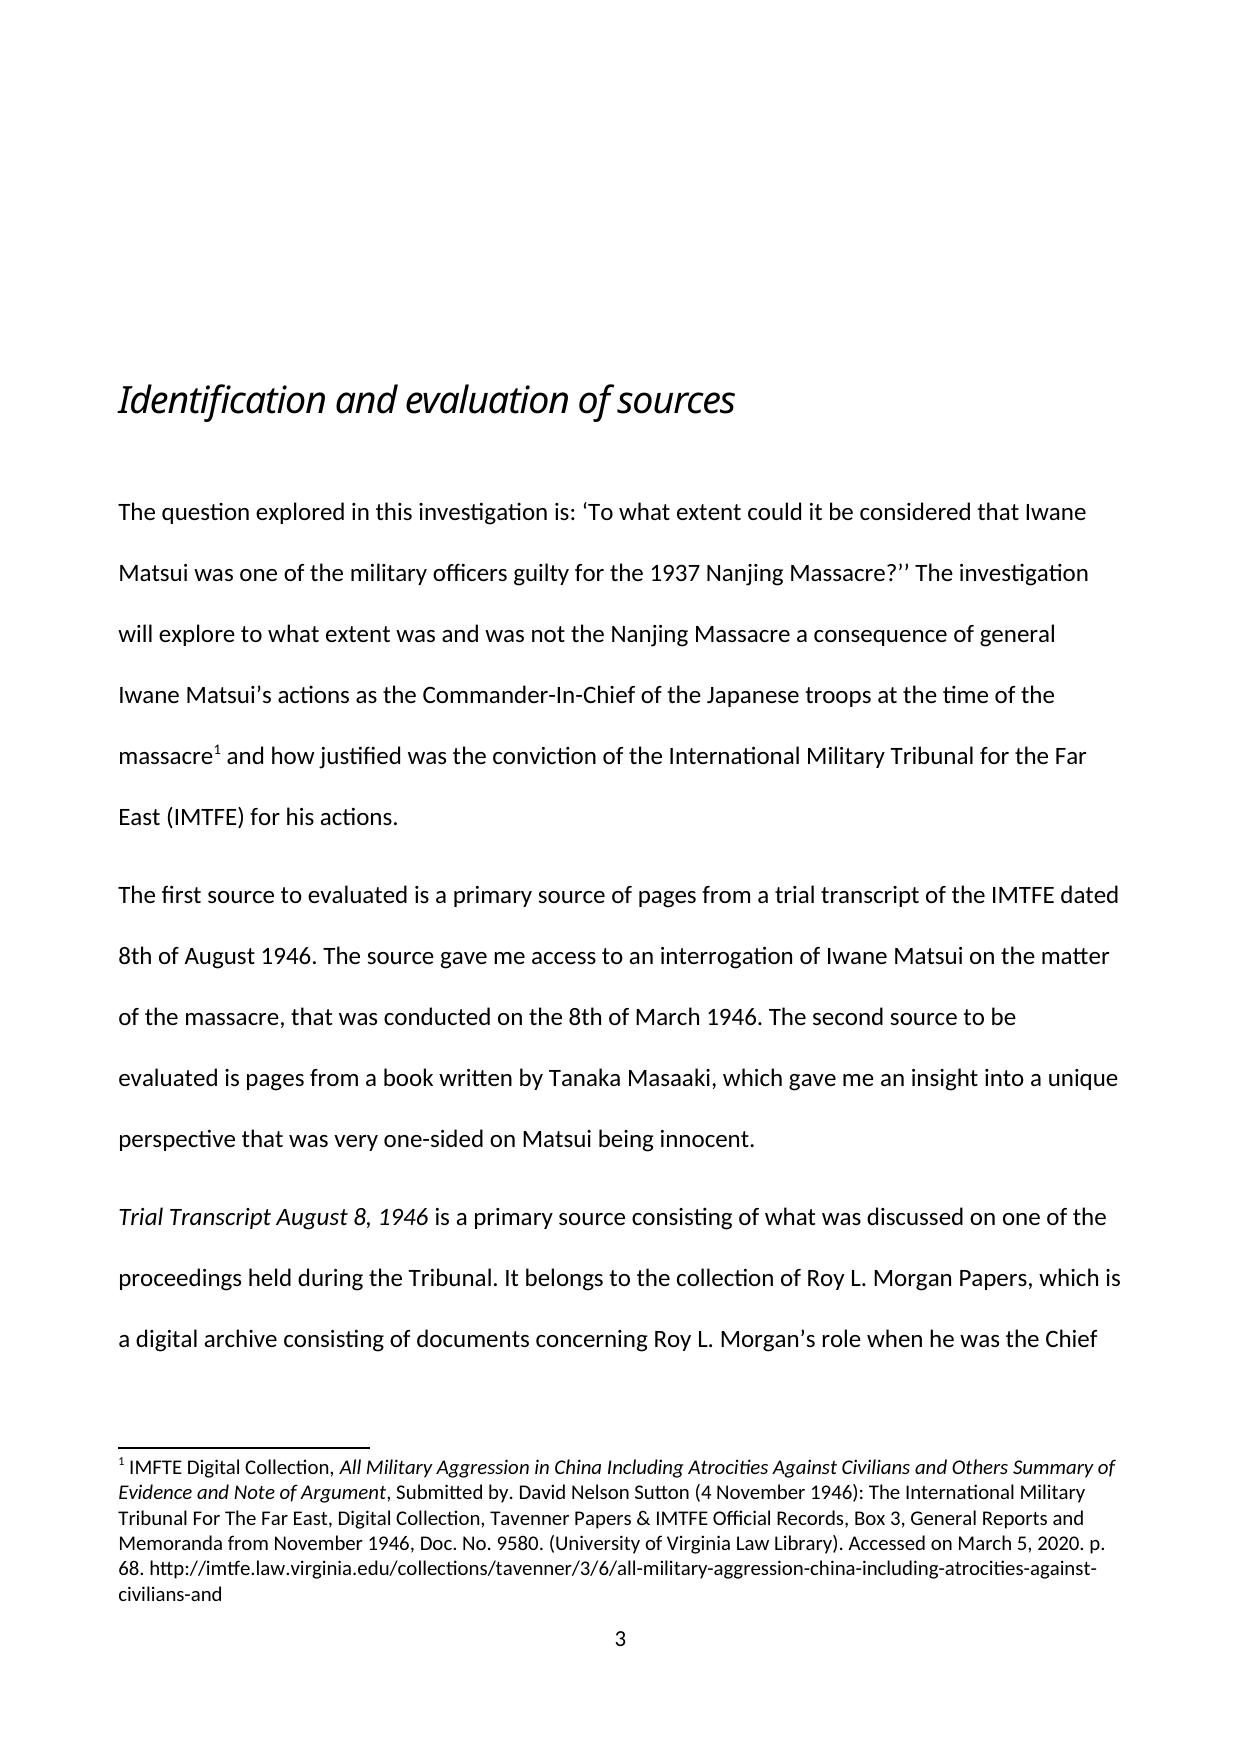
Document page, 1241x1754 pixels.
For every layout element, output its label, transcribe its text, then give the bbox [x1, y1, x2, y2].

text The first source to evaluated is a primary source of pages from a trial transcript of the IMTFE dated 8th of August 1946. The source gave me access to an interrogation of Iwane Matsui on the matter of the massacre, that was conducted on the 8th of March 1946. The second source to be evaluated is pages from a book written by Tanaka Masaaki, which gave me an insight into a unique perspective that was very one-sided on Matsui being innocent. [118, 879, 1122, 1153]
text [118, 1201, 1122, 1353]
text The question explored in this investigation is: ‘To what extent could it be considered that Iwane Matsui was one of the military officers guilty for the 1937 Nanjing Massacre?’’ The investigation will explore to what extent was and was not the Nanjing Massacre a consequence of general Iwane Matsui’s actions as the Commander-In-Chief of the Japanese troops at the time of the massacre and how justified was the conviction of the International Military Tribunal for the Far East (IMTFE) for his actions. [118, 496, 1122, 832]
title Identification and evaluation of sources [118, 373, 1122, 424]
